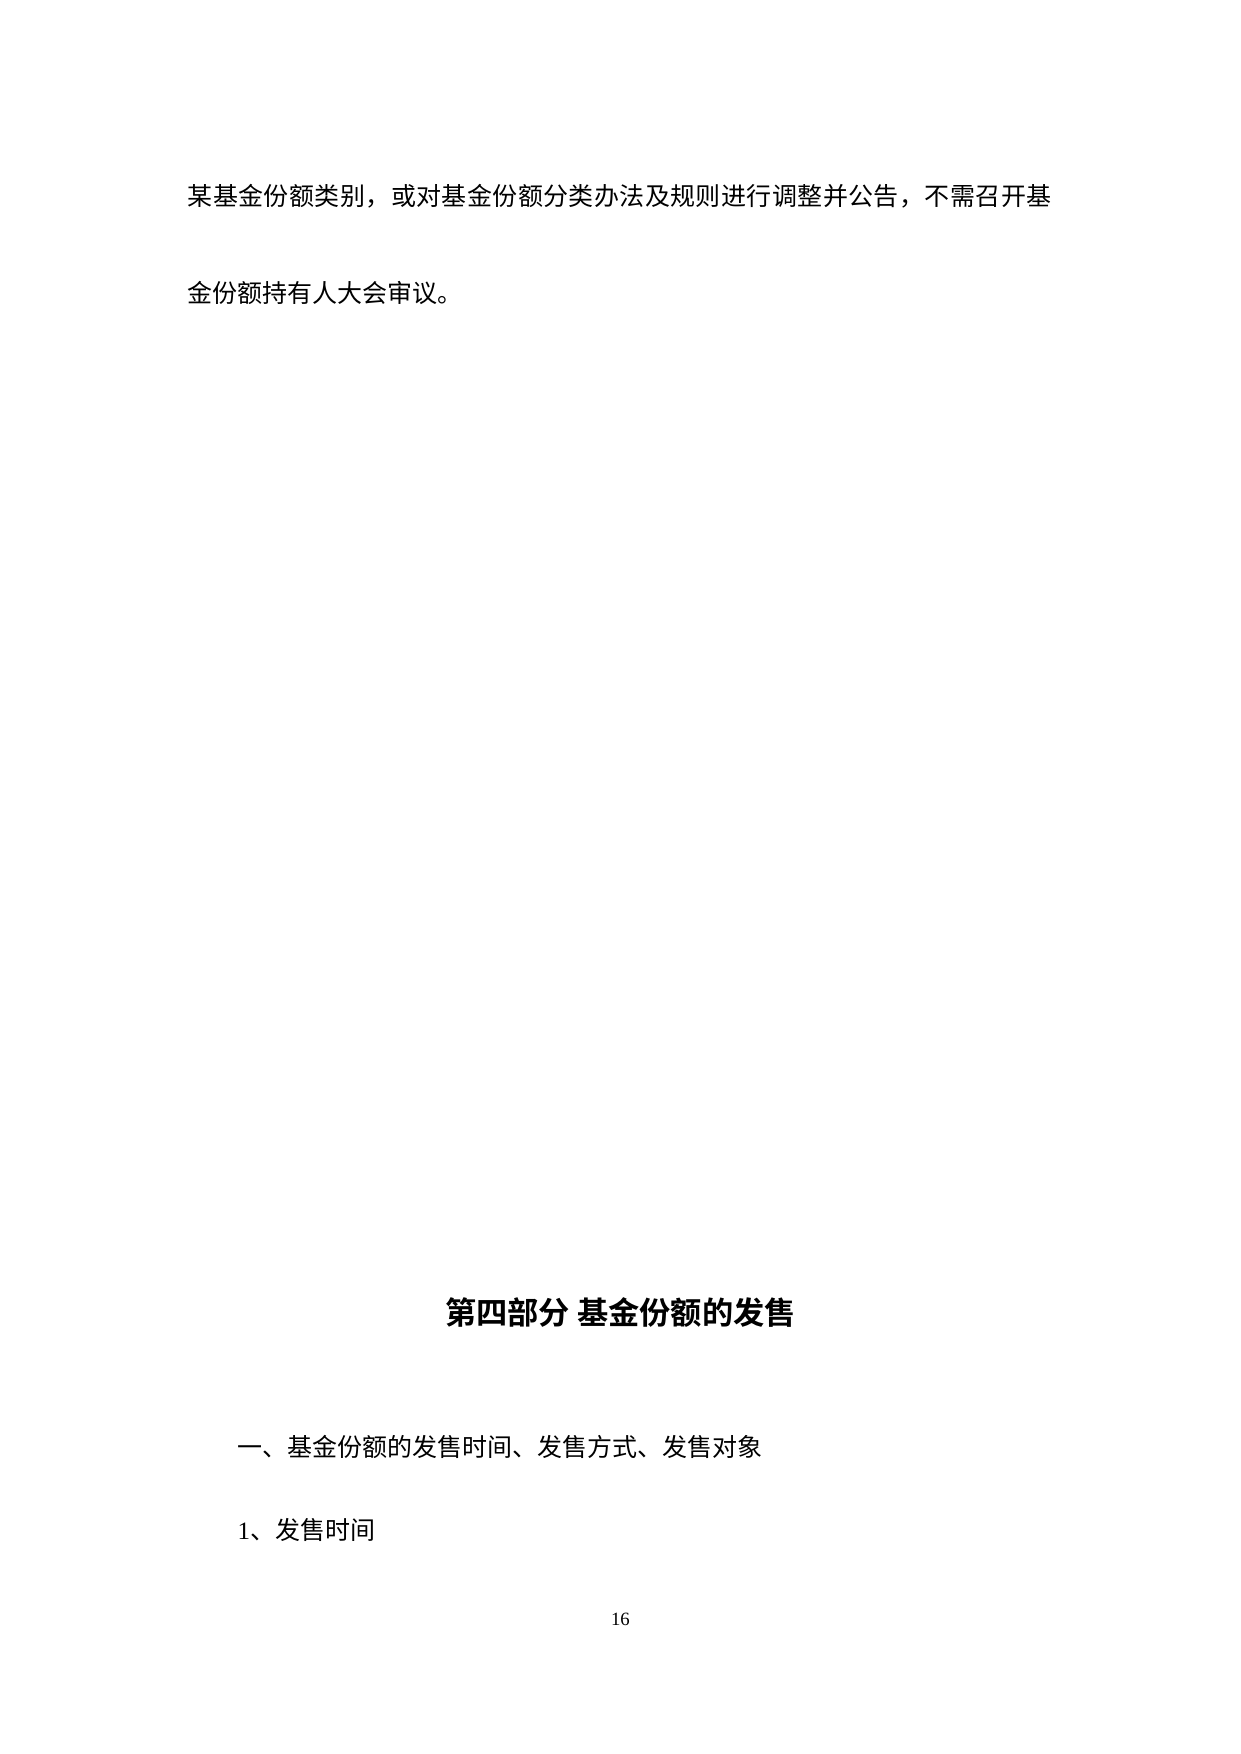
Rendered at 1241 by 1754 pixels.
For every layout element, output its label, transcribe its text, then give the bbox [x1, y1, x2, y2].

subtitle 第四部分 基金份额的发售 [187, 1280, 1053, 1345]
text 一、基金份额的发售时间、发售方式、发售对象 [187, 1413, 1053, 1478]
text 1、发售时间 [187, 1496, 1053, 1561]
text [187, 162, 1053, 324]
